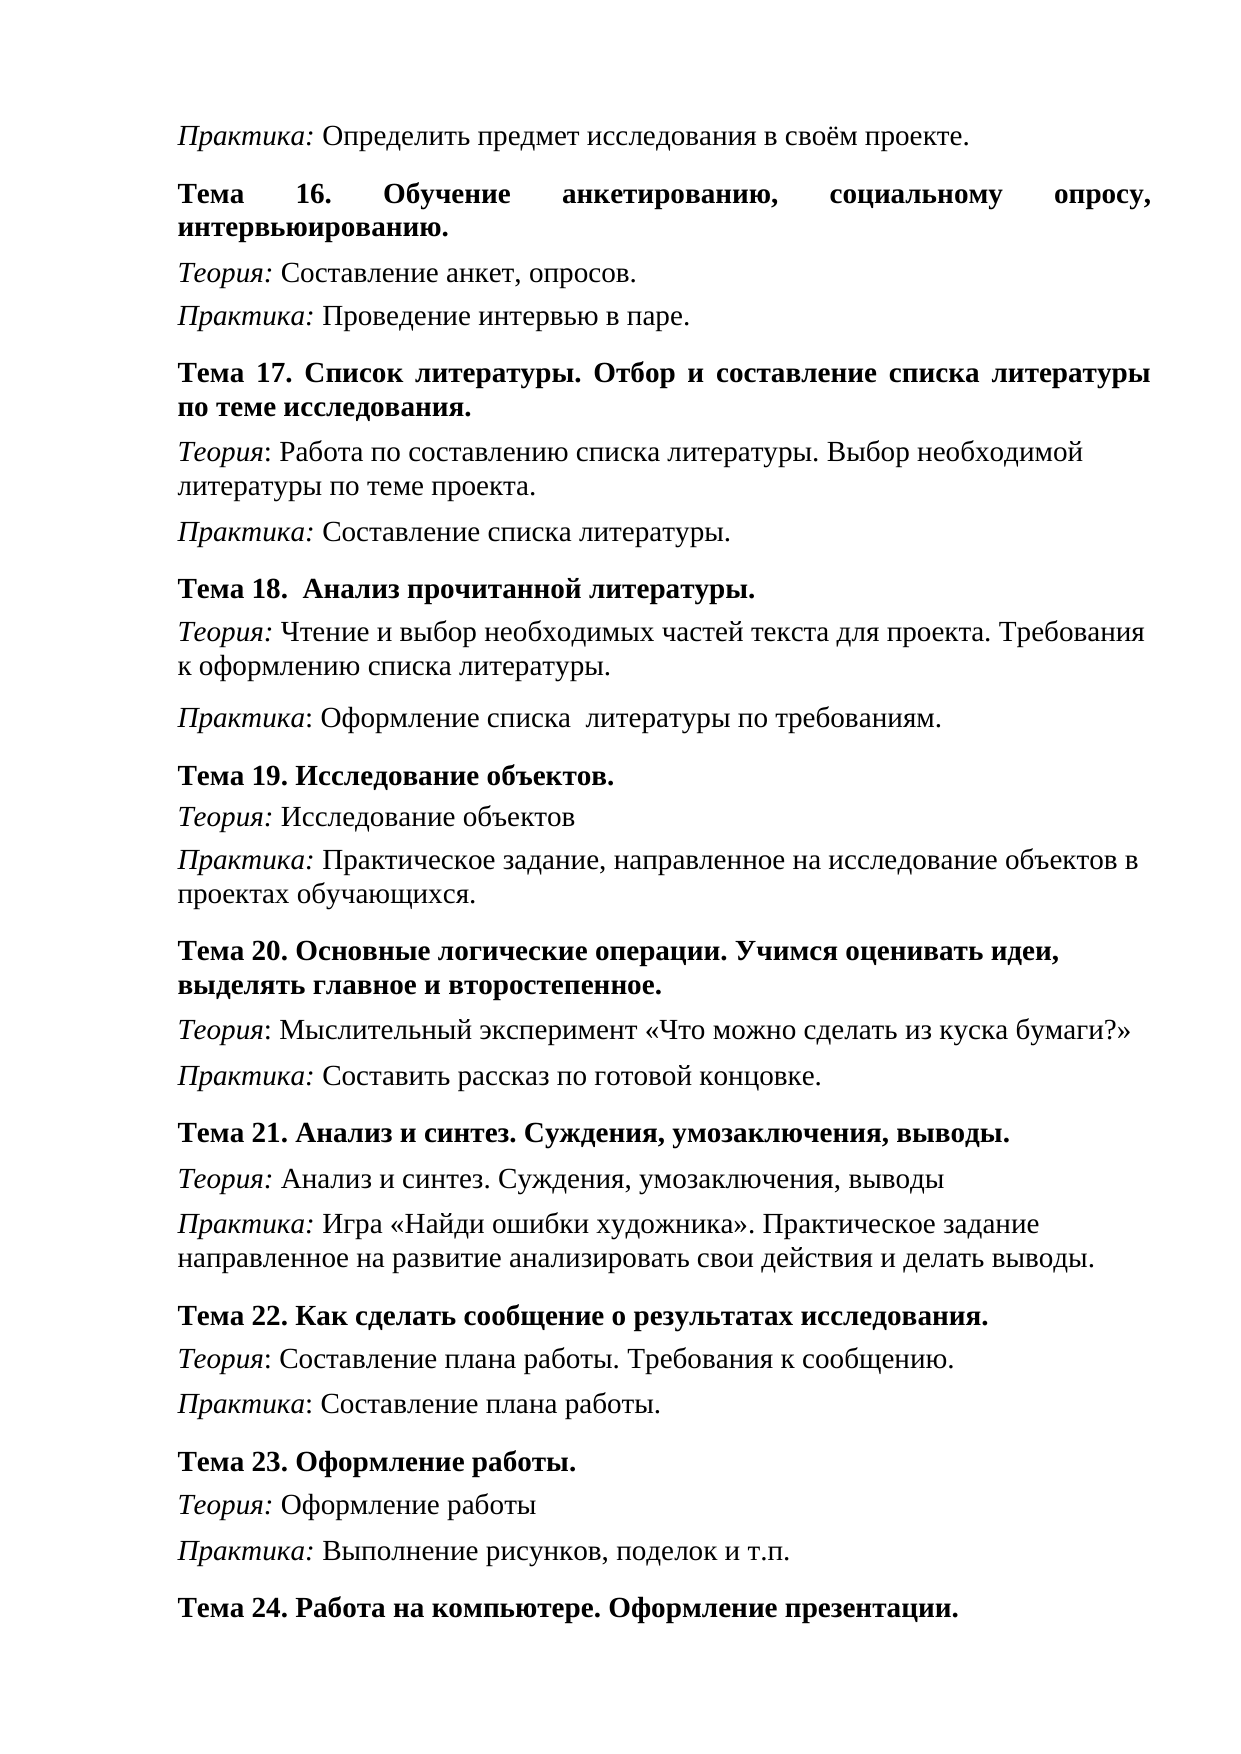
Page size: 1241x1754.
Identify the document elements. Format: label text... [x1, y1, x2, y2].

text Теория: Составление анкет, опросов. [177, 255, 1152, 288]
text Практика: Составление плана работы. [177, 1386, 1152, 1420]
text Тема 21. Анализ и синтез. Суждения, умозаключения, выводы. [177, 1116, 1152, 1149]
text Практика: Составить рассказ по готовой концовке. [177, 1058, 1152, 1091]
text Тема 18. Анализ прочитанной литературы. [177, 571, 1152, 605]
text Тема 24. Работа на компьютере. Оформление презентации. [177, 1590, 1152, 1624]
text Тема 19. Исследование объектов. [177, 758, 1152, 792]
text Теория: Составление плана работы. Требования к сообщению. [177, 1341, 1152, 1374]
text Практика: Оформление списка литературы по требованиям. [177, 701, 1152, 734]
text Тема 17. Список литературы. Отбор и составление списка литературы по теме исследования. [177, 356, 1152, 423]
text Тема 20. Основные логические операции. Учимся оценивать идеи, выделять главное и второстепенное. [177, 933, 1152, 1000]
text Практика: Проведение интервью в паре. [177, 298, 1152, 331]
text Теория: Анализ и синтез. Суждения, умозаключения, выводы [177, 1161, 1152, 1194]
text Теория: Работа по составлению списка литературы. Выбор необходимой литературы по теме проекта. [177, 434, 1152, 502]
text Практика: Определить предмет исследования в своём проекте. [177, 118, 1152, 152]
text Практика: Выполнение рисунков, поделок и т.п. [177, 1533, 1152, 1566]
text Теория: Исследование объектов [177, 799, 1152, 833]
text Тема 23. Оформление работы. [177, 1444, 1152, 1477]
text Практика: Практическое задание, направленное на исследование объектов в проектах обучающихся. [177, 842, 1152, 909]
text Практика: Игра «Найди ошибки художника». Практическое задание направленное на развитие анализировать свои действия и делать выводы. [177, 1207, 1152, 1274]
text Тема 22. Как сделать сообщение о результатах исследования. [177, 1298, 1152, 1331]
text Теория: Мыслительный эксперимент «Что можно сделать из куска бумаги?» [177, 1012, 1152, 1046]
text Практика: Составление списка литературы. [177, 514, 1152, 547]
text Теория: Чтение и выбор необходимых частей текста для проекта. Требования к оформлению списка литературы. [177, 614, 1152, 681]
text Тема 16. Обучение анкетированию, социальному опросу, интервьюированию. [177, 176, 1152, 243]
text Теория: Оформление работы [177, 1487, 1152, 1521]
